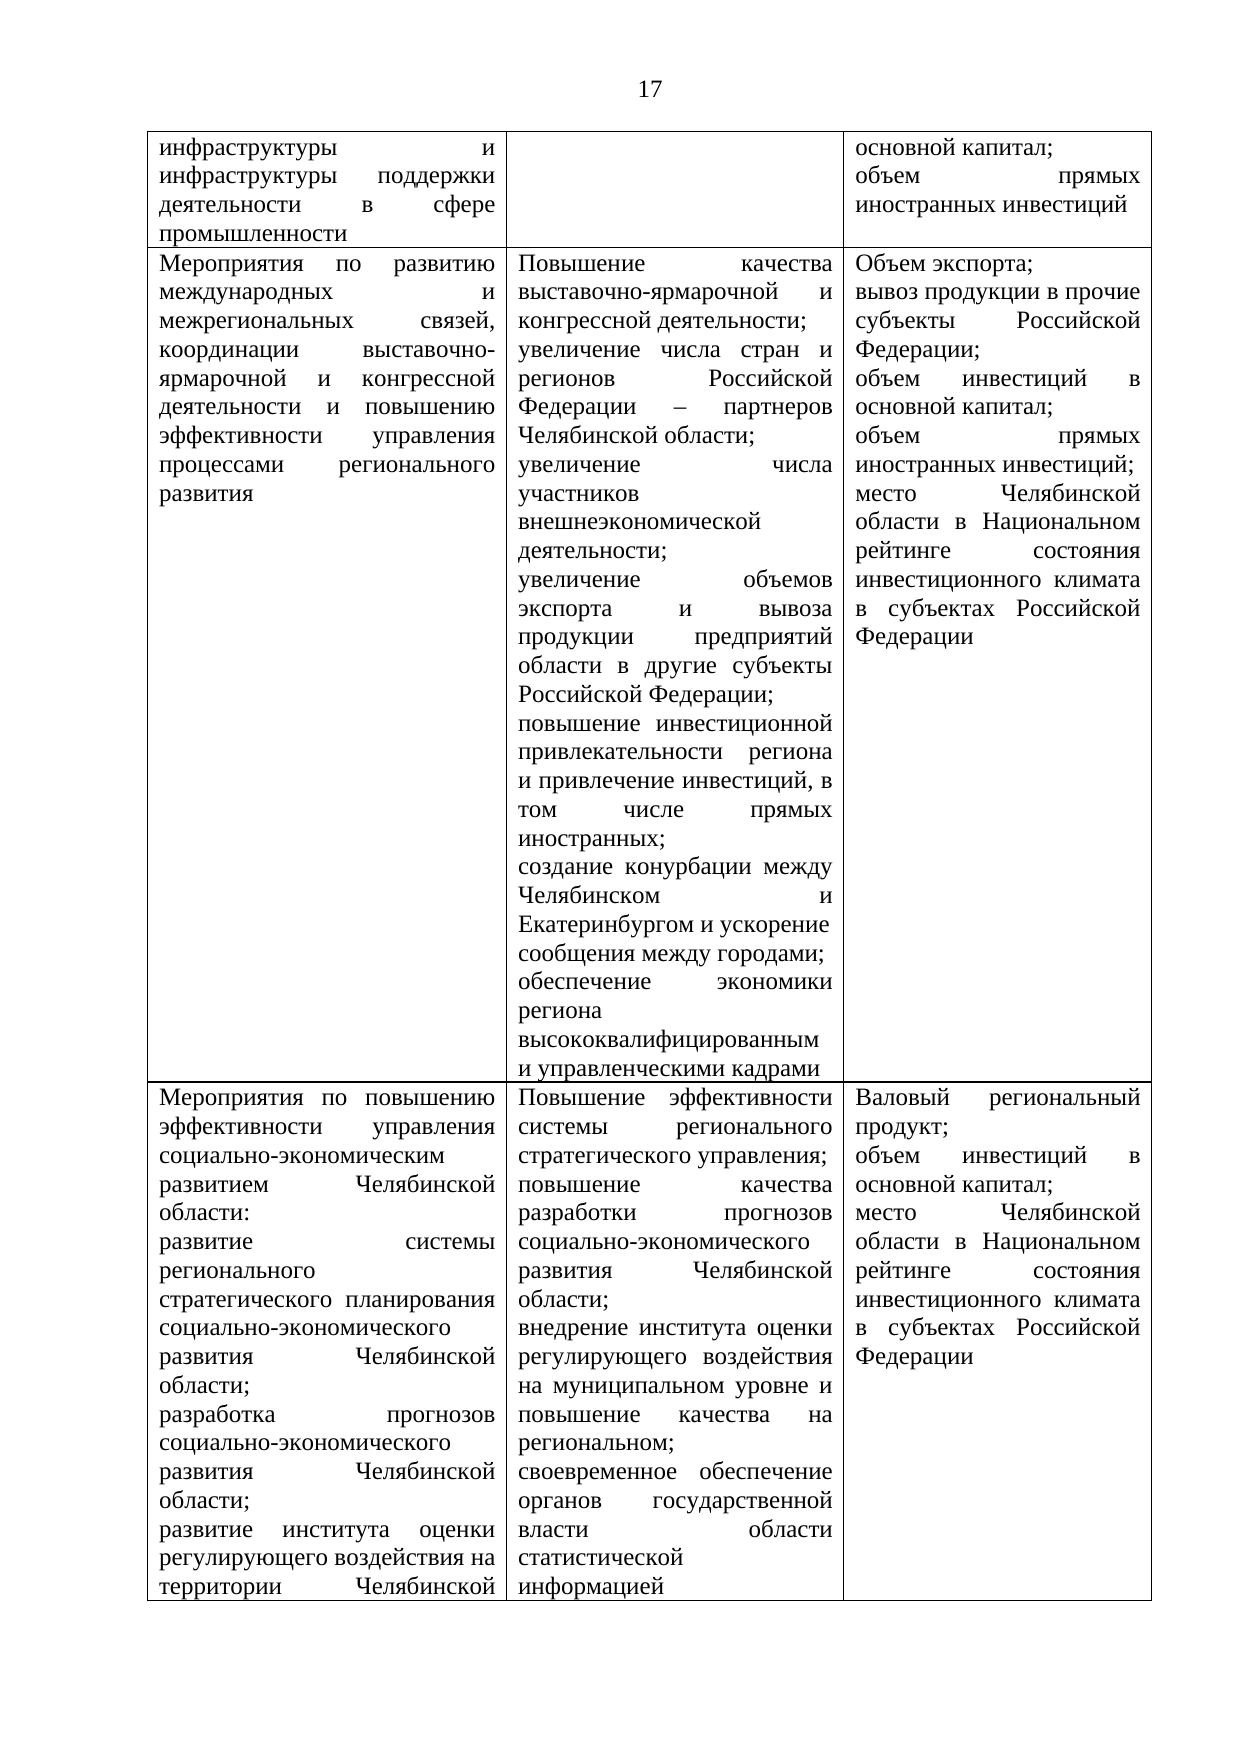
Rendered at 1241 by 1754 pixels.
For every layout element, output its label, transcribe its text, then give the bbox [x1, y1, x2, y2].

table_cell Мероприятия по развитию международных и межрегиональных связей, координации выставочно-ярмарочной и конгрессной деятельности и повышению эффективности управления процессами регионального развития [148, 248, 506, 1081]
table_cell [148, 132, 506, 247]
table_cell Объем экспорта; вывоз продукции в прочие субъекты Российской Федерации; объем инвестиций в основной капитал; объем прямых иностранных инвестиций; место Челябинской области в Национальном рейтинге состояния инвестиционного климата в субъектах Российской Федерации [844, 248, 1151, 1081]
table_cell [507, 132, 843, 247]
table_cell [507, 1083, 843, 1600]
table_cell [844, 132, 1151, 247]
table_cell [844, 1083, 1151, 1600]
table_cell Повышение качества выставочно-ярмарочной и конгрессной деятельности; увеличение числа стран и регионов Российской Федерации – партнеров Челябинской области; увеличение числа участников внешнеэкономической деятельности; увеличение объемов экспорта и вывоза продукции предприятий области в другие субъекты Российской Федерации; повышение инвестиционной привлекательности региона и привлечение инвестиций, в том числе прямых иностранных; создание конурбации между Челябинском и Екатеринбургом и ускорение сообщения между городами; обеспечение экономики региона высококвалифицированными управленческими кадрами [507, 248, 843, 1081]
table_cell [148, 1083, 506, 1600]
